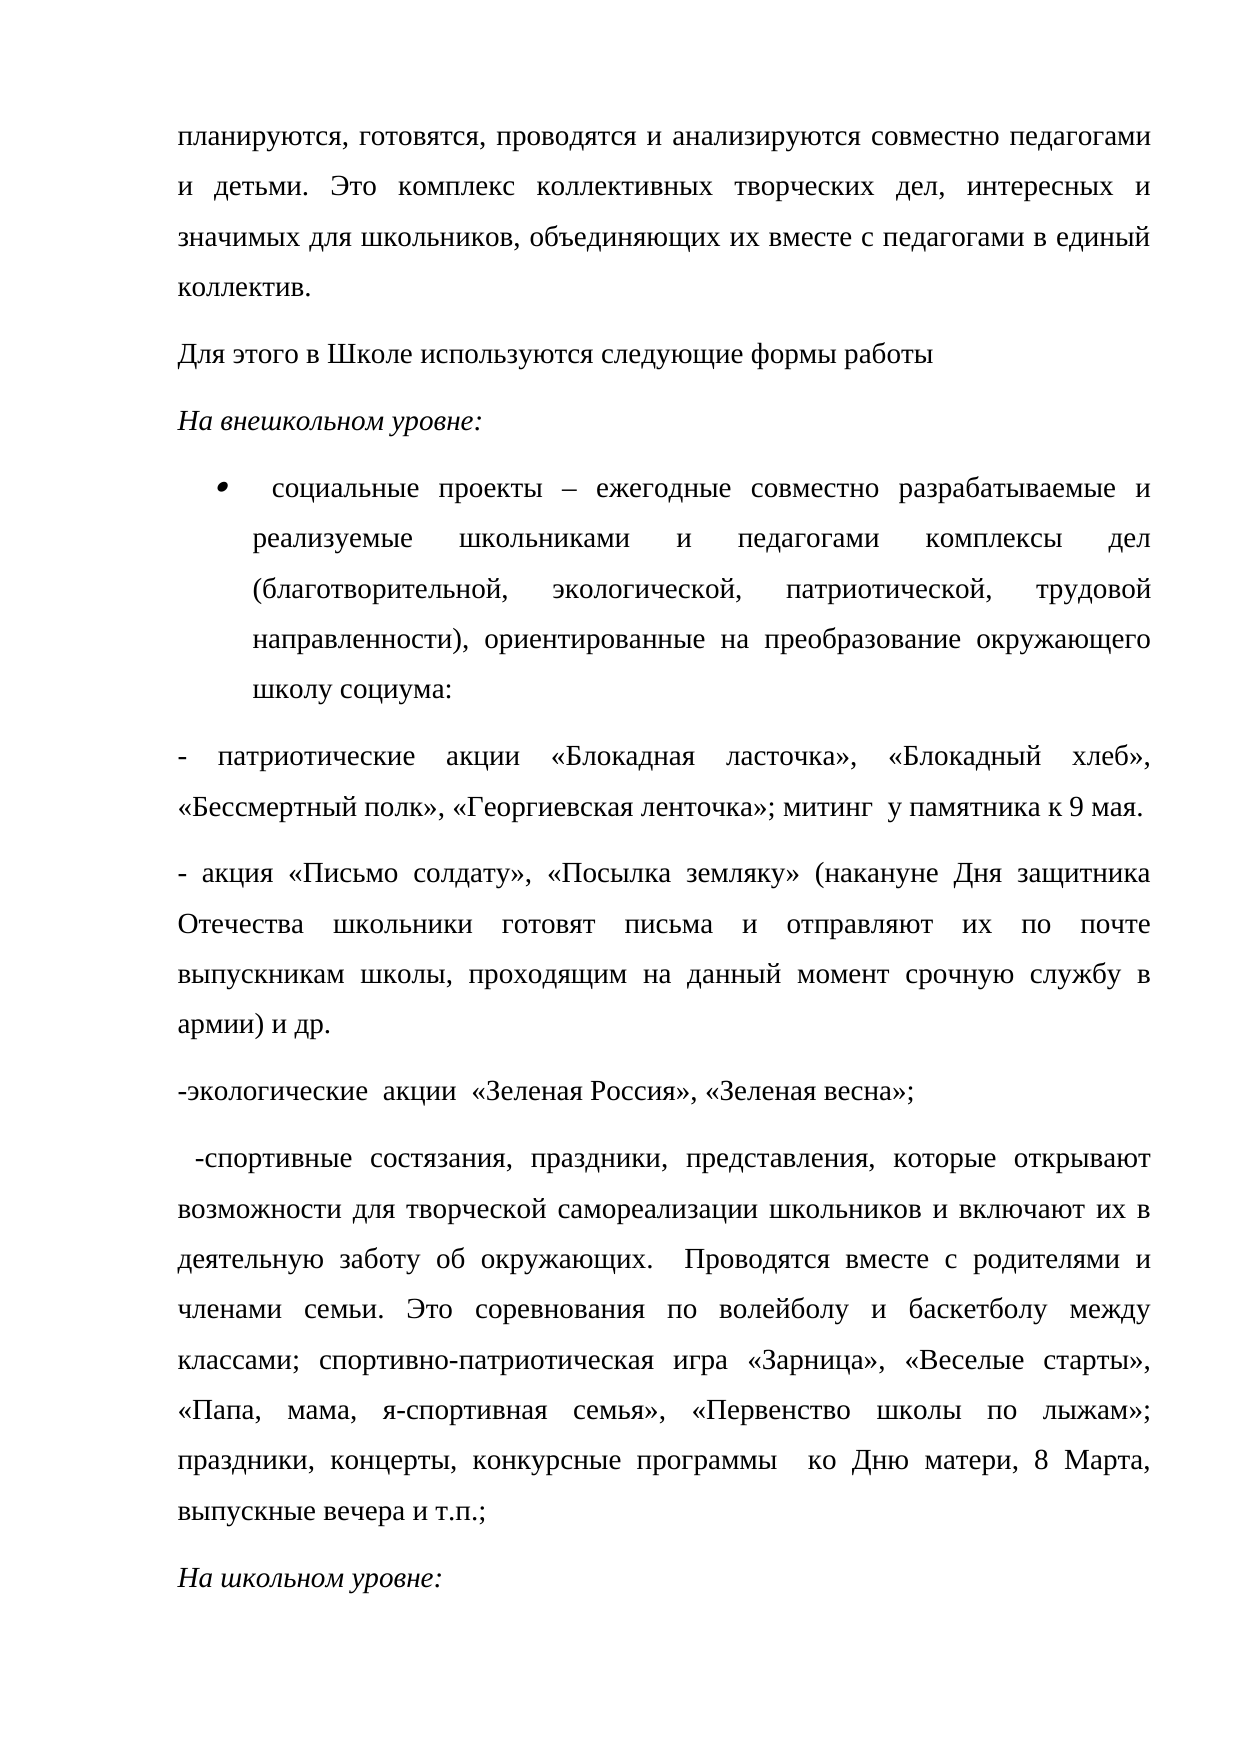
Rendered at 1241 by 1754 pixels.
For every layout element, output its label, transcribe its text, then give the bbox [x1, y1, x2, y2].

text -спортивные состязания, праздники, представления, которые открывают возможности для творческой самореализации школьников и включают их в деятельную заботу об окружающих. Проводятся вместе с родителями и членами семьи. Это соревнования по волейболу и баскетболу между классами; спортивно-патриотическая игра «Зарница», «Веселые старты», «Папа, мама, я-спортивная семья», «Первенство школы по лыжам»; праздники, концерты, конкурсные программы ко Дню матери, 8 Марта, выпускные вечера и т.п.; [177, 1141, 1152, 1526]
text - акция «Письмо солдату», «Посылка земляку» (накануне Дня защитника Отечества школьники готовят письма и отправляют их по почте выпускникам школы, проходящим на данный момент срочную службу в армии) и др. [177, 856, 1152, 1040]
text -экологические акции «Зеленая Россия», «Зеленая весна»; [177, 1073, 1152, 1107]
text Для этого в Школе используются следующие формы работы [177, 336, 1152, 369]
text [177, 118, 1152, 303]
text На школьном уровне: [177, 1560, 1152, 1593]
list социальные проекты – ежегодные совместно разрабатываемые и реализуемые школьниками и педагогами комплексы дел (благотворительной, экологической, патриотической, трудовой направленности), ориентированные на преобразование окружающего школу социума: [215, 470, 1152, 705]
text На внешкольном уровне: [177, 403, 1152, 437]
text - патриотические акции «Блокадная ласточка», «Блокадный хлеб», «Бессмертный полк», «Георгиевская ленточка»; митинг у памятника к 9 мая. [177, 738, 1152, 822]
